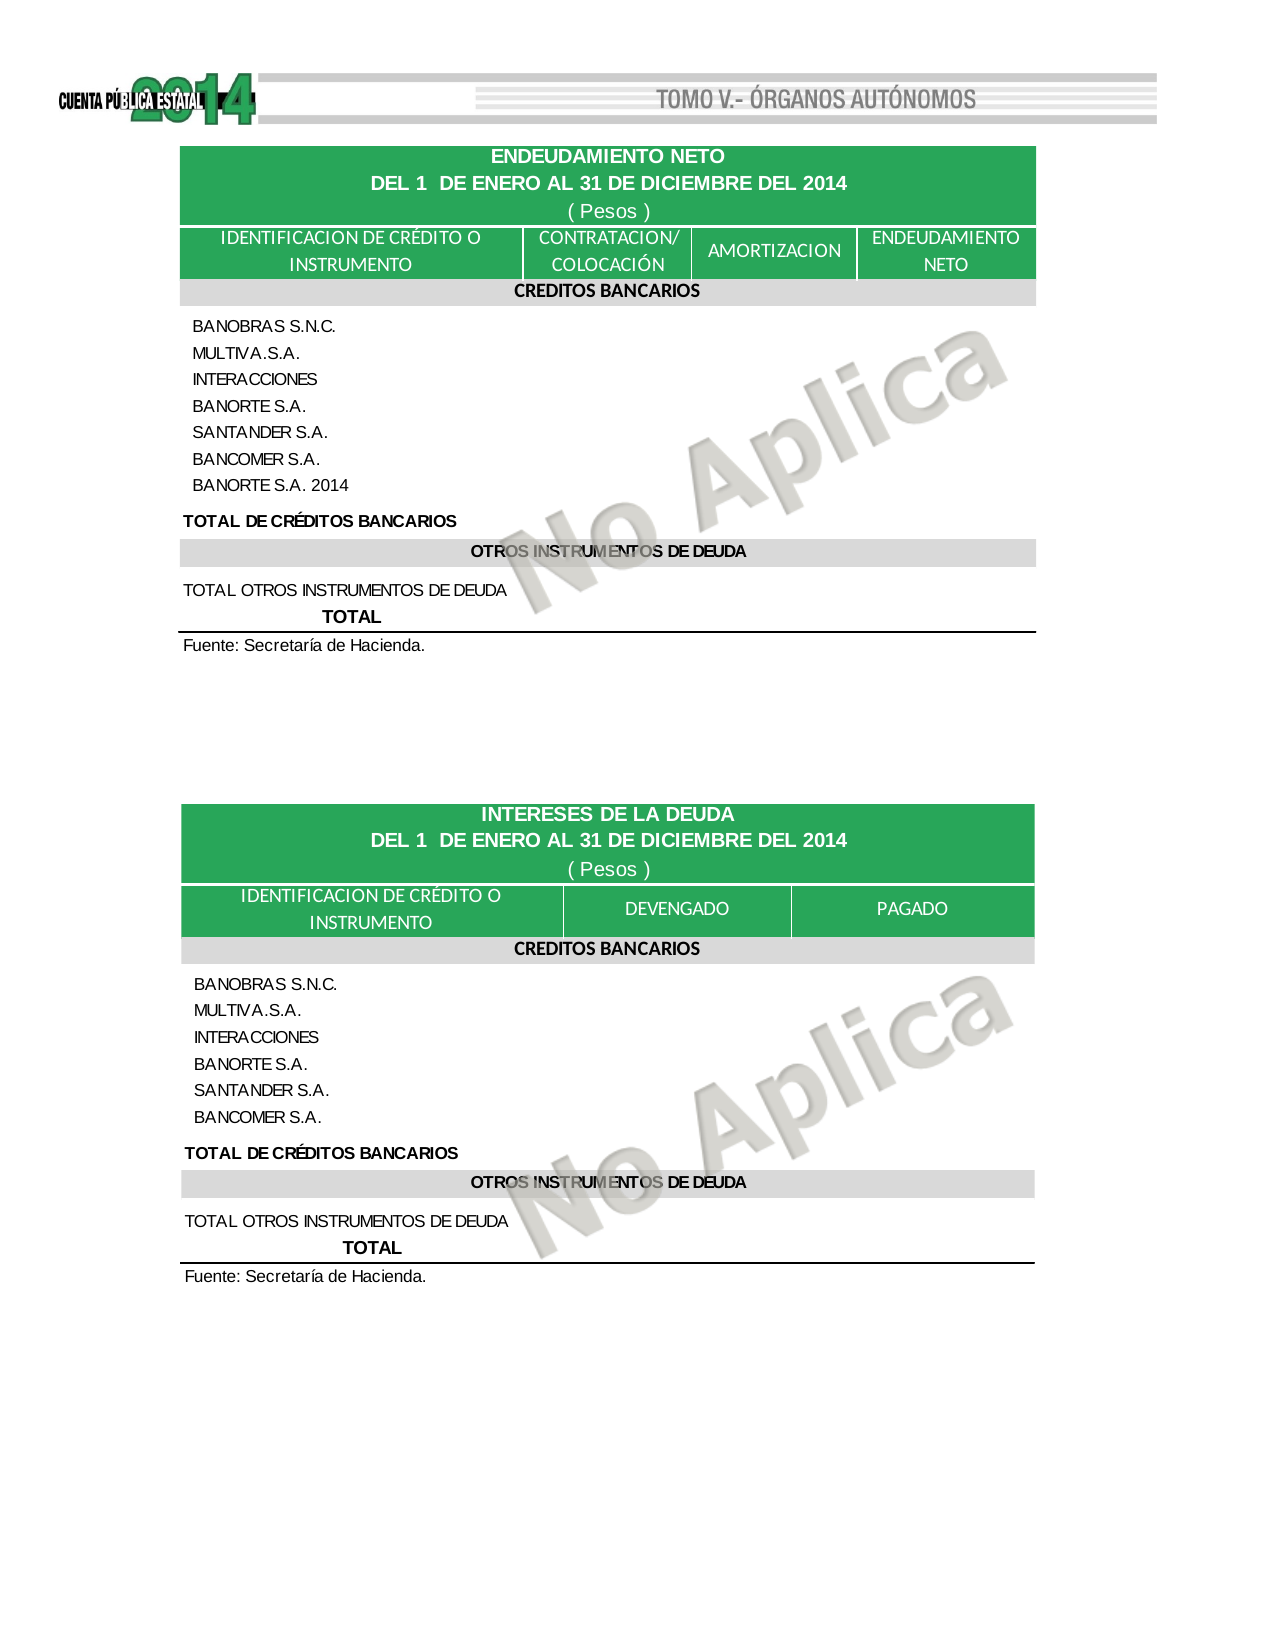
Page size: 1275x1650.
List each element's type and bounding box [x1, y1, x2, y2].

picture [59, 73, 1157, 125]
